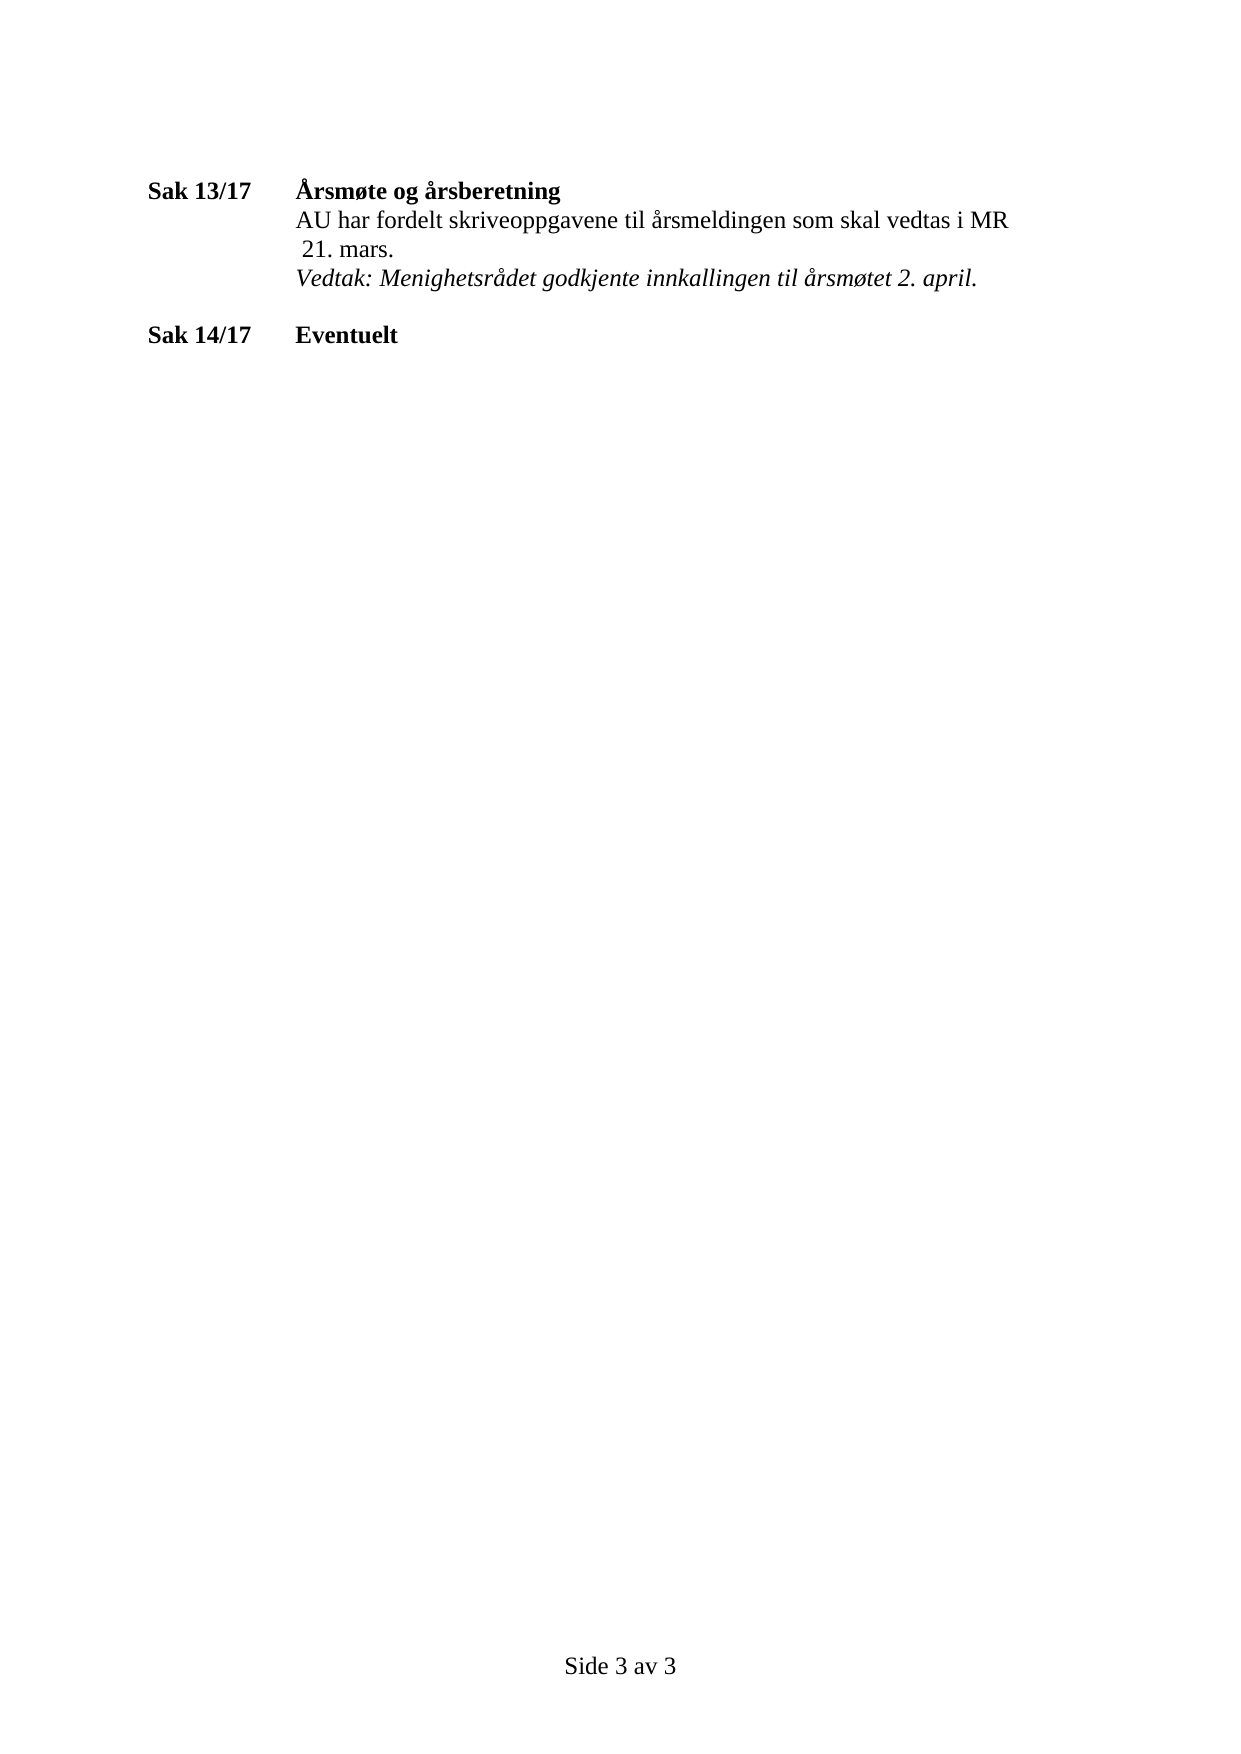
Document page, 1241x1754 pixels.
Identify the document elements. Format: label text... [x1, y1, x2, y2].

text Sak 14/17 Eventuelt [148, 320, 1092, 349]
text AU har fordelt skriveoppgavene til årsmeldingen som skal vedtas i MR [148, 205, 1092, 234]
text Vedtak: Menighetsrådet godkjente innkallingen til årsmøtet 2. april. [148, 263, 1092, 291]
text 21. mars. [148, 234, 1092, 263]
text Sak 13/17 Årsmøte og årsberetning [148, 176, 1092, 205]
